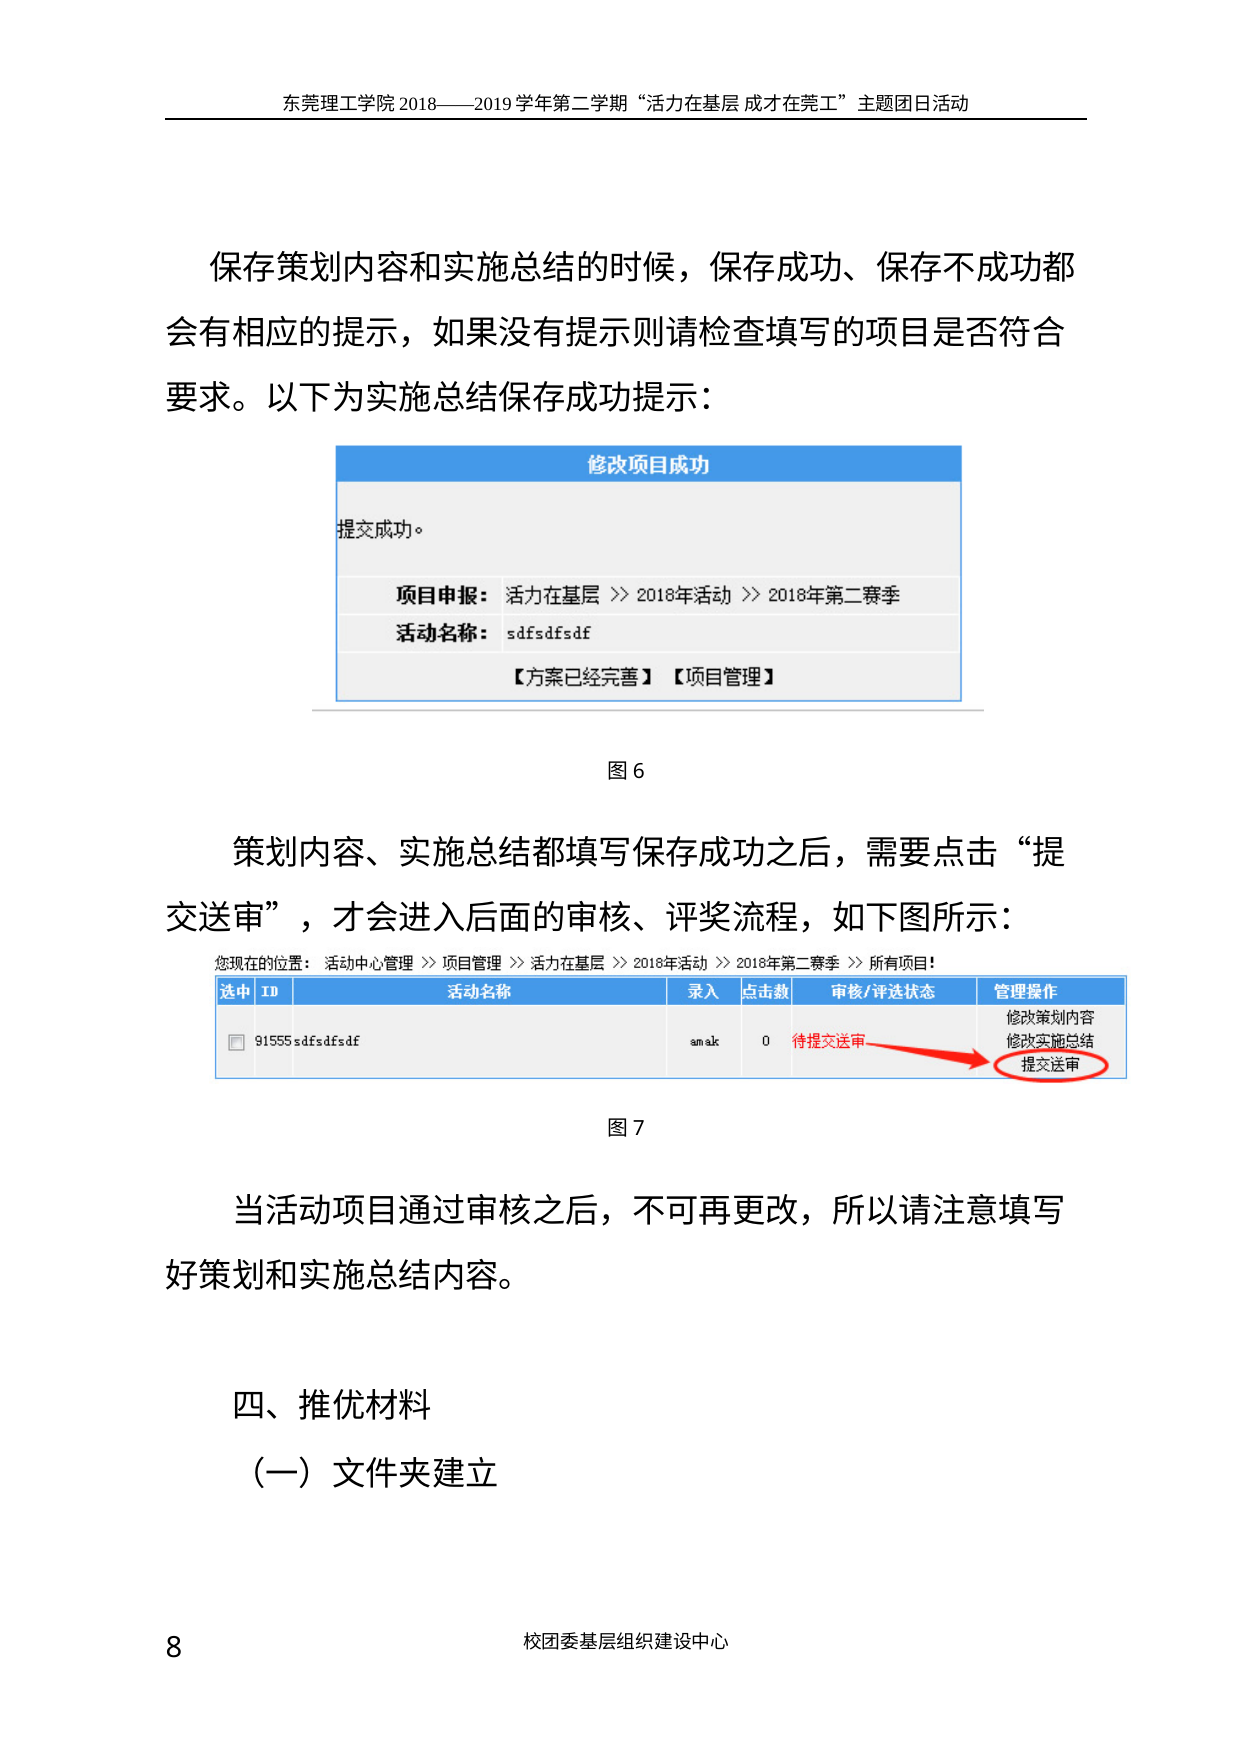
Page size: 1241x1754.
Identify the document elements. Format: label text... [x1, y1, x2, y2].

picture [209, 947, 1132, 1084]
text 图6 [165, 753, 1087, 785]
text 当活动项目通过审核之后，不可再更改，所以请注意填写好策划和实施总结内容。 [165, 1175, 1087, 1305]
text （一）文件夹建立 [165, 1435, 1087, 1498]
text 策划内容、实施总结都填写保存成功之后，需要点击“提交送审”，才会进入后面的审核、评奖流程，如下图所示： [165, 818, 1087, 948]
text 图7 [165, 1110, 1087, 1143]
picture [312, 427, 984, 724]
text 保存策划内容和实施总结的时候，保存成功、保存不成功都会有相应的提示，如果没有提示则请检查填写的项目是否符合要求。以下为实施总结保存成功提示： [165, 233, 1087, 428]
text 四、推优材料 [165, 1370, 1087, 1435]
